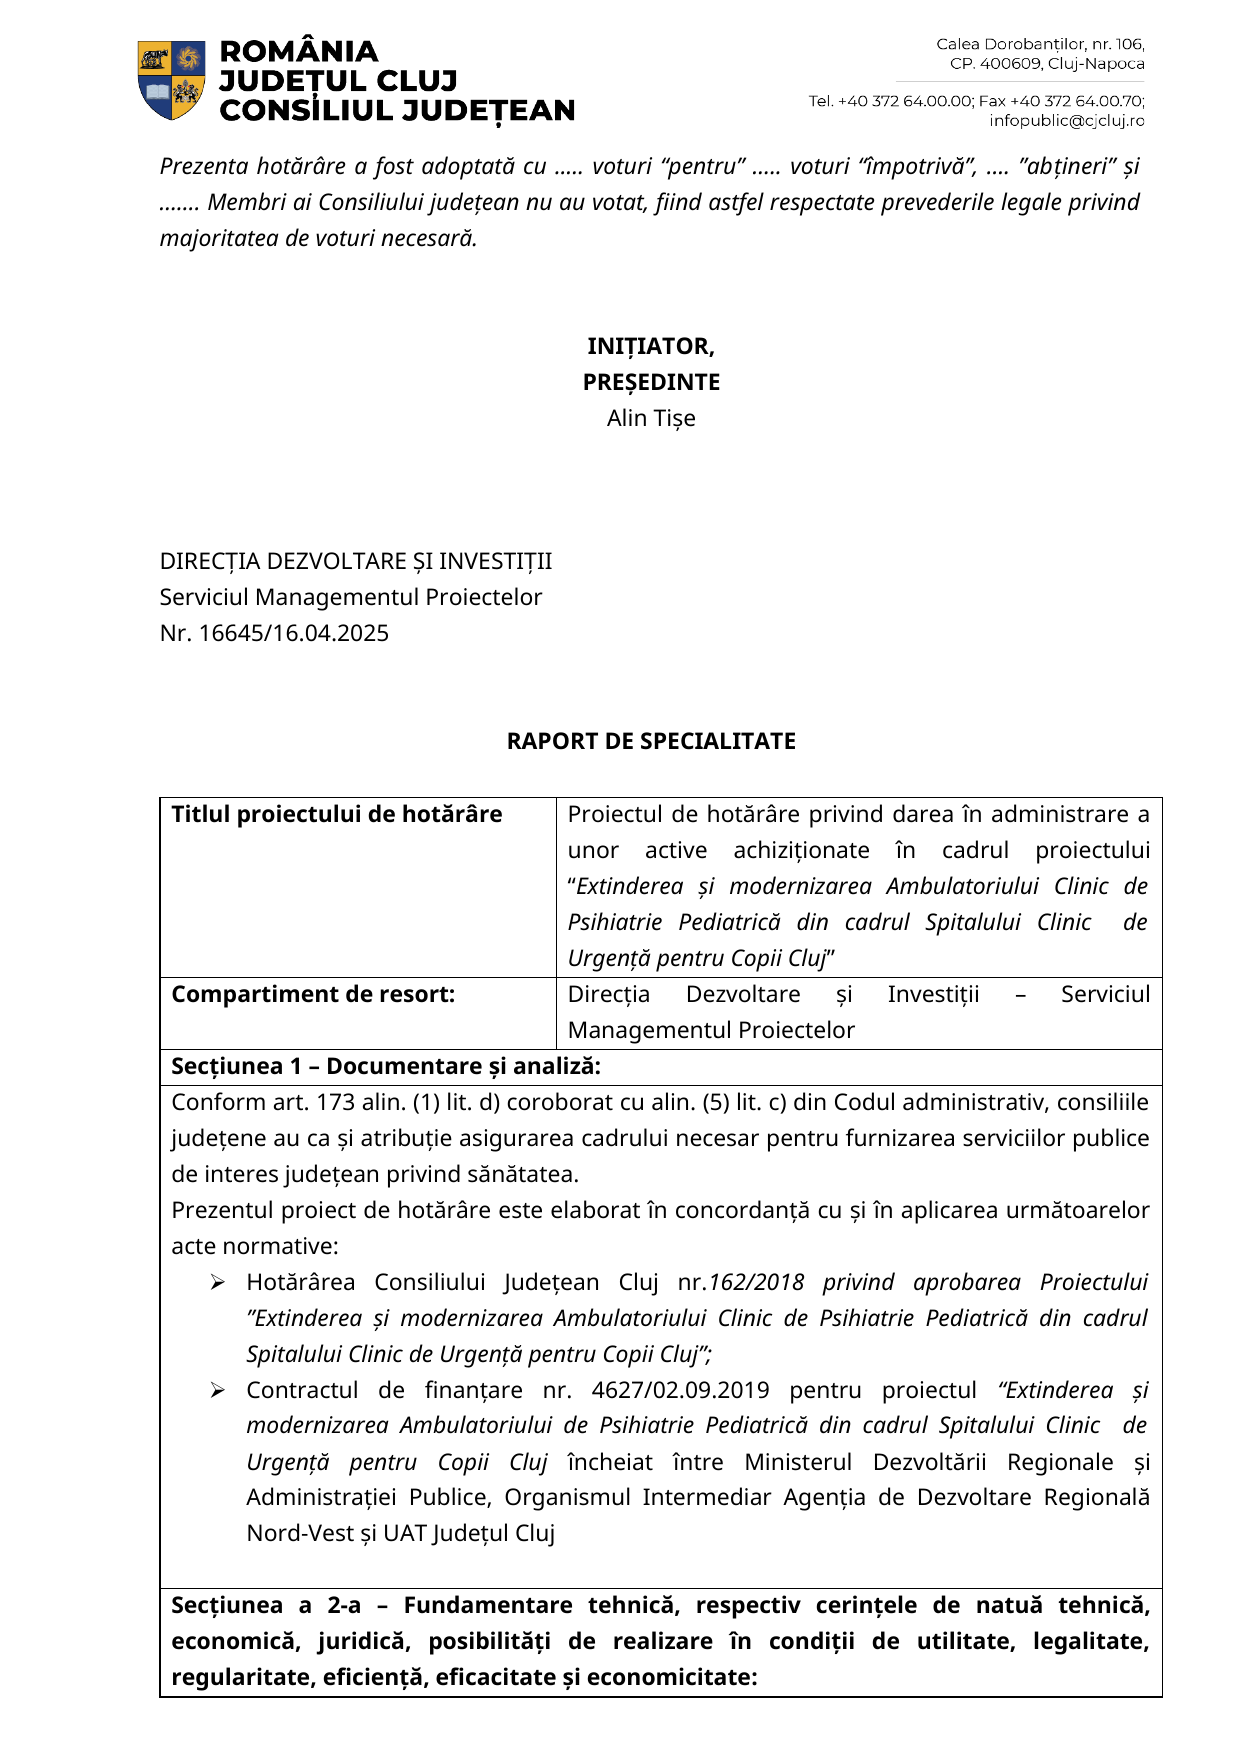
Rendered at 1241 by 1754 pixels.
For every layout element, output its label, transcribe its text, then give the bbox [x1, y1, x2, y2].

text RAPORT DE SPECIALITATE [159, 725, 1143, 756]
text PREȘEDINTE [159, 366, 1143, 397]
text Nr. 16645/16.04.2025 [159, 617, 1143, 648]
picture [808, 35, 1145, 130]
table_cell Direcția Dezvoltare și Investiții – Serviciul Managementul Proiectelor [557, 978, 1162, 1049]
text Prezenta hotărâre a fost adoptată cu ..… voturi “pentru” ….. voturi “împotrivă”, …. ”abţineri” şi ……. Membri ai Consiliului județean nu au votat, fiind astfel respectate prevederile legale privind majoritatea de voturi necesară. [159, 150, 1143, 253]
text INIȚIATOR, [159, 330, 1143, 361]
text DIRECŢIA DEZVOLTARE ȘI INVESTIȚII [159, 545, 1143, 577]
table_header Proiectul de hotărâre privind darea în administrare a unor active achiziționate în cadrul proiectului “Extinderea și modernizarea Ambulatoriului Clinic de Psihiatrie Pediatrică din cadrul Spitalului Clinic de Urgență pentru Copii Cluj” [557, 798, 1162, 977]
text Serviciul Managementul Proiectelor [159, 581, 1143, 612]
table_cell Conform art. 173 alin. (1) lit. d) coroborat cu alin. (5) lit. c) din Codul administrativ, consiliile județene au ca și atribuție asigurarea cadrului necesar pentru furnizarea serviciilor publice de interes județean privind sănătatea. Prezentul proiect de hotărâre este elaborat în concordanță cu și în aplicarea următoarelor acte normative: Hotărârea Consiliului Județean Cluj nr.162/2018 privind aprobarea Proiectului ”Extinderea și modernizarea Ambulatoriului Clinic de Psihiatrie Pediatrică din cadrul Spitalului Clinic de Urgență pentru Copii Cluj”; Contractul de finanțare nr. 4627/02.09.2019 pentru proiectul “Extinderea și modernizarea Ambulatoriului de Psihiatrie Pediatrică din cadrul Spitalului Clinic de Urgență pentru Copii Cluj încheiat între Ministerul Dezvoltării Regionale și Administrației Publice, Organismul Intermediar Agenția de Dezvoltare Regională Nord-Vest și UAT Județul Cluj [161, 1086, 1162, 1588]
text Alin Tișe [159, 402, 1143, 433]
table_cell Secțiunea a 2-a – Fundamentare tehnică, respectiv cerințele de natuă tehnică, economică, juridică, posibilități de realizare în condiții de utilitate, legalitate, regularitate, eficiență, eficacitate și economicitate: [161, 1589, 1162, 1696]
table_cell Secțiunea 1 – Documentare și analiză: [161, 1050, 1162, 1085]
table_header Titlul proiectului de hotărâre [161, 798, 556, 977]
table_cell Compartiment de resort: [161, 978, 556, 1049]
picture [137, 34, 575, 128]
